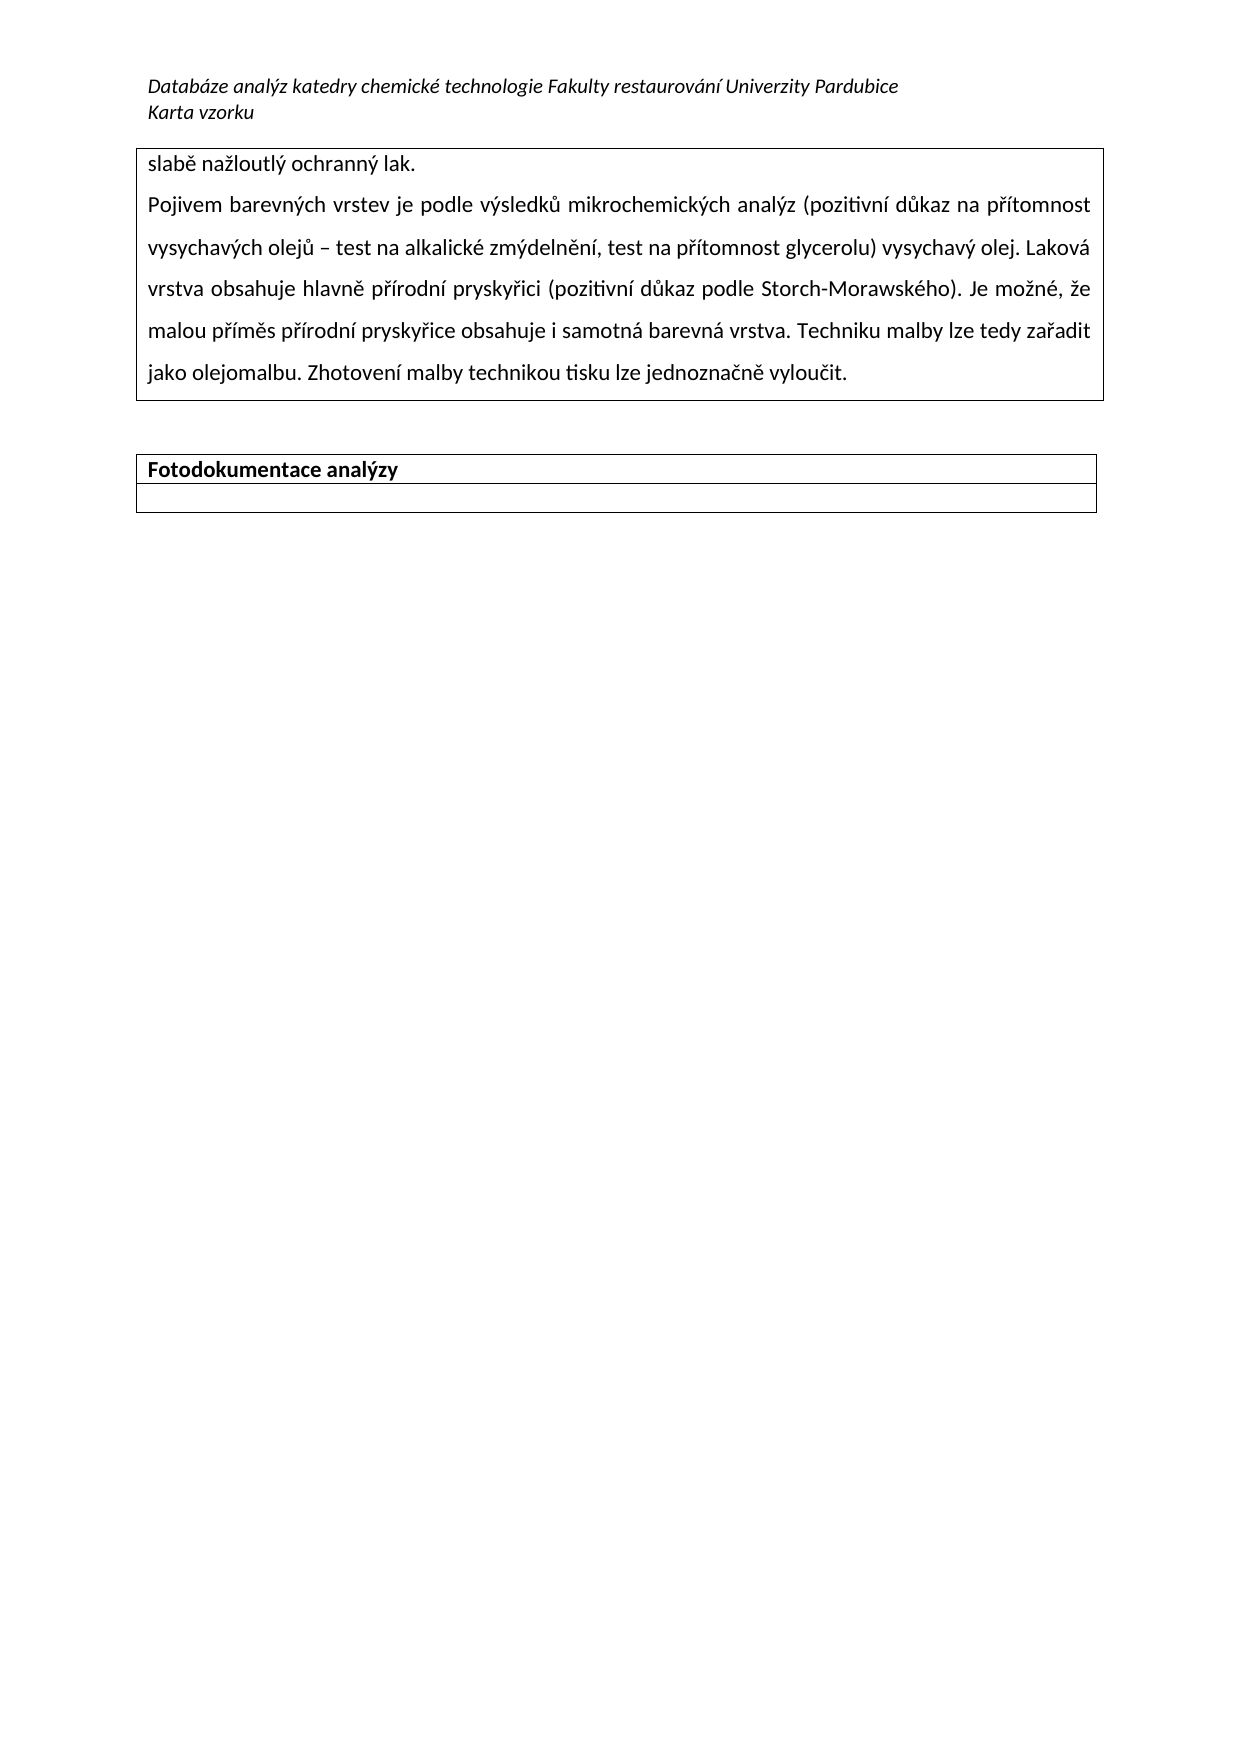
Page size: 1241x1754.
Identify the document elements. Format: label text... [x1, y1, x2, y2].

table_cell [137, 149, 1103, 400]
table_cell [137, 484, 1096, 512]
table_header Fotodokumentace analýzy [137, 455, 1096, 483]
